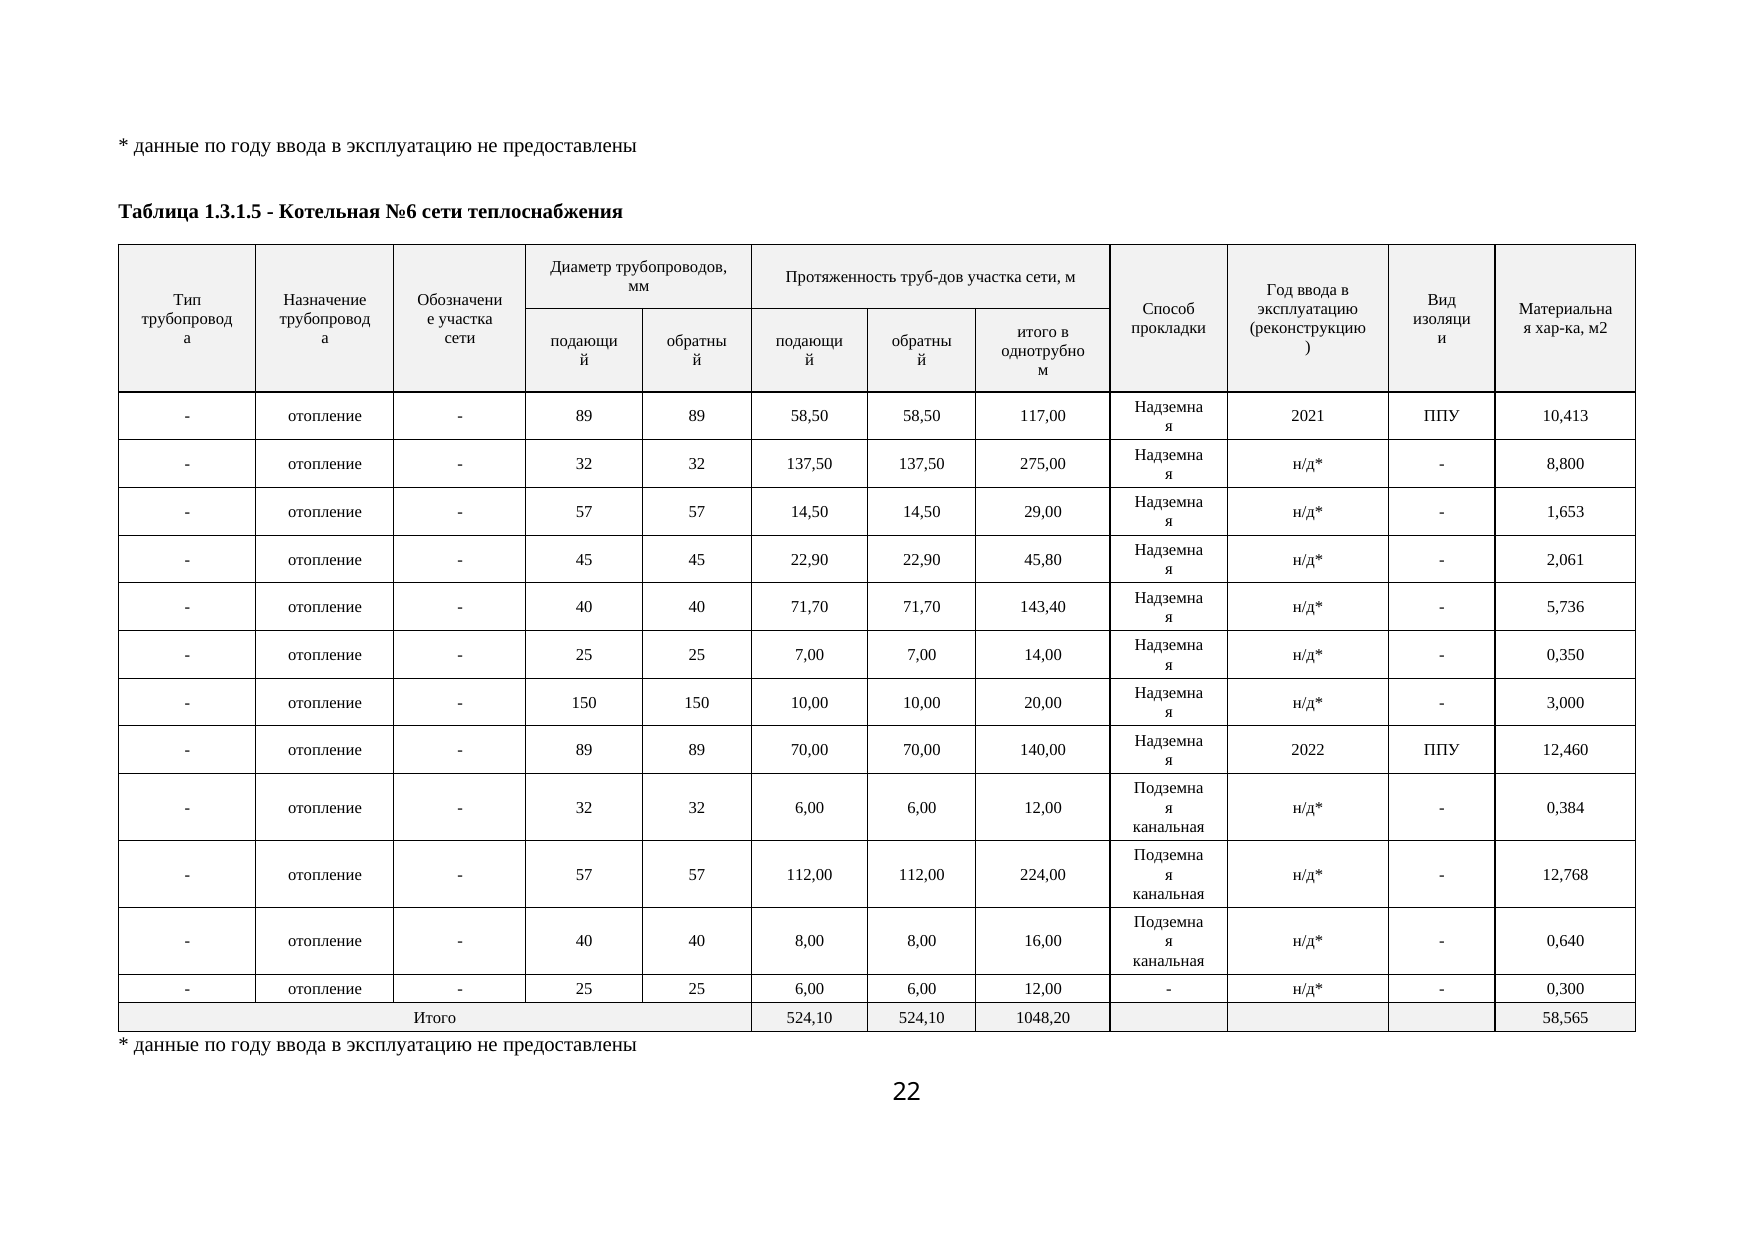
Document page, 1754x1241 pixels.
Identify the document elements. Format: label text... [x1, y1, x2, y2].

table_cell 524,10 [752, 1003, 867, 1031]
table_cell 25 [643, 975, 751, 1002]
table_cell 25 [526, 975, 642, 1002]
table_cell 3,000 [1496, 679, 1635, 725]
table_cell 45,80 [976, 536, 1109, 582]
table_cell 8,800 [1496, 440, 1635, 487]
table_cell подающий [526, 309, 642, 391]
table_cell 89 [643, 393, 751, 439]
table_cell - [394, 631, 525, 678]
table_cell отопление [256, 488, 393, 534]
table_cell 57 [643, 841, 751, 907]
table_cell н/д* [1228, 488, 1388, 534]
table_cell итого в однотрубном [976, 309, 1109, 391]
table_cell 5,736 [1496, 583, 1635, 630]
table_cell - [119, 726, 255, 773]
table_cell 22,90 [868, 536, 975, 582]
table_cell н/д* [1228, 583, 1388, 630]
table_cell отопление [256, 583, 393, 630]
table_cell отопление [256, 774, 393, 840]
table_header Назначение трубопровода [256, 245, 393, 391]
table_cell - [394, 679, 525, 725]
table_cell 89 [643, 726, 751, 773]
table_cell - [119, 631, 255, 678]
table_cell 112,00 [752, 841, 867, 907]
table_cell Надземная [1111, 726, 1227, 773]
table_cell 32 [526, 774, 642, 840]
table_cell ППУ [1389, 726, 1494, 773]
table_cell 40 [643, 583, 751, 630]
table_cell 12,460 [1496, 726, 1635, 773]
table_cell 2021 [1228, 393, 1388, 439]
text * данные по году ввода в эксплуатацию не предоставлены [118, 1032, 1636, 1056]
table_cell отопление [256, 393, 393, 439]
table_cell н/д* [1228, 536, 1388, 582]
table_cell 10,413 [1496, 393, 1635, 439]
table_cell - [394, 393, 525, 439]
table_cell 20,00 [976, 679, 1109, 725]
table_cell - [1389, 774, 1494, 840]
table_cell 71,70 [752, 583, 867, 630]
table_cell 14,00 [976, 631, 1109, 678]
table_cell - [1389, 536, 1494, 582]
table_cell - [119, 975, 255, 1002]
table_cell 143,40 [976, 583, 1109, 630]
table_cell - [1389, 583, 1494, 630]
table_cell 16,00 [976, 908, 1109, 974]
table_cell 57 [526, 488, 642, 534]
table_cell ППУ [1389, 393, 1494, 439]
table_cell 0,350 [1496, 631, 1635, 678]
table_cell Надземная [1111, 583, 1227, 630]
table_cell подающий [752, 309, 867, 391]
table_cell - [119, 679, 255, 725]
table_cell 150 [526, 679, 642, 725]
table_cell н/д* [1228, 908, 1388, 974]
table_cell Надземная [1111, 536, 1227, 582]
table_cell - [1389, 440, 1494, 487]
table_cell 2,061 [1496, 536, 1635, 582]
table_cell 45 [526, 536, 642, 582]
table_cell - [394, 536, 525, 582]
table_cell 32 [643, 440, 751, 487]
table_cell - [119, 440, 255, 487]
table_cell 137,50 [752, 440, 867, 487]
table_cell 0,384 [1496, 774, 1635, 840]
table_cell 70,00 [752, 726, 867, 773]
table_cell - [394, 726, 525, 773]
table_cell - [1111, 975, 1227, 1002]
table_cell 58,50 [868, 393, 975, 439]
table_cell 45 [643, 536, 751, 582]
table_cell - [1389, 975, 1494, 1002]
table_cell - [394, 841, 525, 907]
table_cell 8,00 [868, 908, 975, 974]
table_cell 58,565 [1496, 1003, 1635, 1031]
table_cell Надземная [1111, 440, 1227, 487]
table_cell 8,00 [752, 908, 867, 974]
table_cell обратный [643, 309, 751, 391]
table_cell 14,50 [868, 488, 975, 534]
table_cell 12,00 [976, 774, 1109, 840]
table_cell - [119, 774, 255, 840]
table_cell 112,00 [868, 841, 975, 907]
table_cell [1228, 1003, 1388, 1031]
table_cell 32 [643, 774, 751, 840]
table_cell Подземная канальная [1111, 841, 1227, 907]
text * данные по году ввода в эксплуатацию не предоставлены [118, 133, 1636, 157]
table_cell 12,768 [1496, 841, 1635, 907]
table_cell 150 [643, 679, 751, 725]
table_cell 7,00 [868, 631, 975, 678]
table_cell н/д* [1228, 841, 1388, 907]
table_cell 70,00 [868, 726, 975, 773]
table_cell 0,640 [1496, 908, 1635, 974]
table_cell 40 [643, 908, 751, 974]
table_cell - [394, 908, 525, 974]
table_cell 29,00 [976, 488, 1109, 534]
table_cell 6,00 [868, 774, 975, 840]
table_header Вид изоляции [1389, 245, 1494, 391]
table_cell 0,300 [1496, 975, 1635, 1002]
table_cell 32 [526, 440, 642, 487]
table_cell 1048,20 [976, 1003, 1109, 1031]
table_cell - [394, 488, 525, 534]
table_cell 224,00 [976, 841, 1109, 907]
table_cell 275,00 [976, 440, 1109, 487]
table_cell отопление [256, 631, 393, 678]
table_cell 25 [643, 631, 751, 678]
table_cell 1,653 [1496, 488, 1635, 534]
table_cell - [119, 488, 255, 534]
table_header Материальная хар-ка, м2 [1496, 245, 1635, 391]
table_cell - [119, 908, 255, 974]
table_cell 89 [526, 726, 642, 773]
table_cell - [394, 583, 525, 630]
table_cell 7,00 [752, 631, 867, 678]
table_cell н/д* [1228, 631, 1388, 678]
table_cell - [394, 975, 525, 1002]
table_cell 40 [526, 908, 642, 974]
table_cell - [119, 583, 255, 630]
table_cell 140,00 [976, 726, 1109, 773]
table_cell - [1389, 679, 1494, 725]
table_cell 6,00 [752, 975, 867, 1002]
table_header Обозначение участка сети [394, 245, 525, 391]
table_cell н/д* [1228, 975, 1388, 1002]
table_cell 25 [526, 631, 642, 678]
table_cell - [1389, 841, 1494, 907]
table_cell - [119, 393, 255, 439]
text Таблица 1.3.1.5 - Котельная №6 сети теплоснабжения [118, 199, 1636, 223]
table_cell обратный [868, 309, 975, 391]
table_cell 57 [643, 488, 751, 534]
table_cell 6,00 [752, 774, 867, 840]
table_cell 14,50 [752, 488, 867, 534]
table_cell отопление [256, 841, 393, 907]
table_cell отопление [256, 679, 393, 725]
table_cell отопление [256, 726, 393, 773]
table_cell - [394, 440, 525, 487]
table_cell 6,00 [868, 975, 975, 1002]
table_cell н/д* [1228, 679, 1388, 725]
table_cell 58,50 [752, 393, 867, 439]
table_cell 117,00 [976, 393, 1109, 439]
table_header Диаметр трубопроводов, мм [526, 245, 751, 308]
table_cell н/д* [1228, 440, 1388, 487]
table_cell н/д* [1228, 774, 1388, 840]
table_header Год ввода в эксплуатацию (реконструкцию) [1228, 245, 1388, 391]
table_cell - [119, 841, 255, 907]
table_cell - [1389, 488, 1494, 534]
table_cell отопление [256, 440, 393, 487]
table_cell - [394, 774, 525, 840]
table_cell 22,90 [752, 536, 867, 582]
table_cell 57 [526, 841, 642, 907]
table_header Протяженность труб-дов участка сети, м [752, 245, 1109, 308]
table_cell - [1389, 631, 1494, 678]
table_cell отопление [256, 908, 393, 974]
table_cell Надземная [1111, 631, 1227, 678]
table_cell 10,00 [868, 679, 975, 725]
table_cell Подземная канальная [1111, 774, 1227, 840]
table_cell Подземная канальная [1111, 908, 1227, 974]
table_cell 12,00 [976, 975, 1109, 1002]
table_cell - [1389, 908, 1494, 974]
table_cell [1389, 1003, 1494, 1031]
table_cell Надземная [1111, 393, 1227, 439]
table_cell 40 [526, 583, 642, 630]
table_cell отопление [256, 536, 393, 582]
table_cell отопление [256, 975, 393, 1002]
table_cell 89 [526, 393, 642, 439]
table_cell [1111, 1003, 1227, 1031]
table_cell 524,10 [868, 1003, 975, 1031]
table_cell 2022 [1228, 726, 1388, 773]
table_cell 71,70 [868, 583, 975, 630]
table_cell 10,00 [752, 679, 867, 725]
table_cell Итого [119, 1003, 751, 1031]
table_cell Надземная [1111, 488, 1227, 534]
table_header Тип трубопровода [119, 245, 255, 391]
table_header Способ прокладки [1111, 245, 1227, 391]
table_cell - [119, 536, 255, 582]
table_cell Надземная [1111, 679, 1227, 725]
table_cell 137,50 [868, 440, 975, 487]
